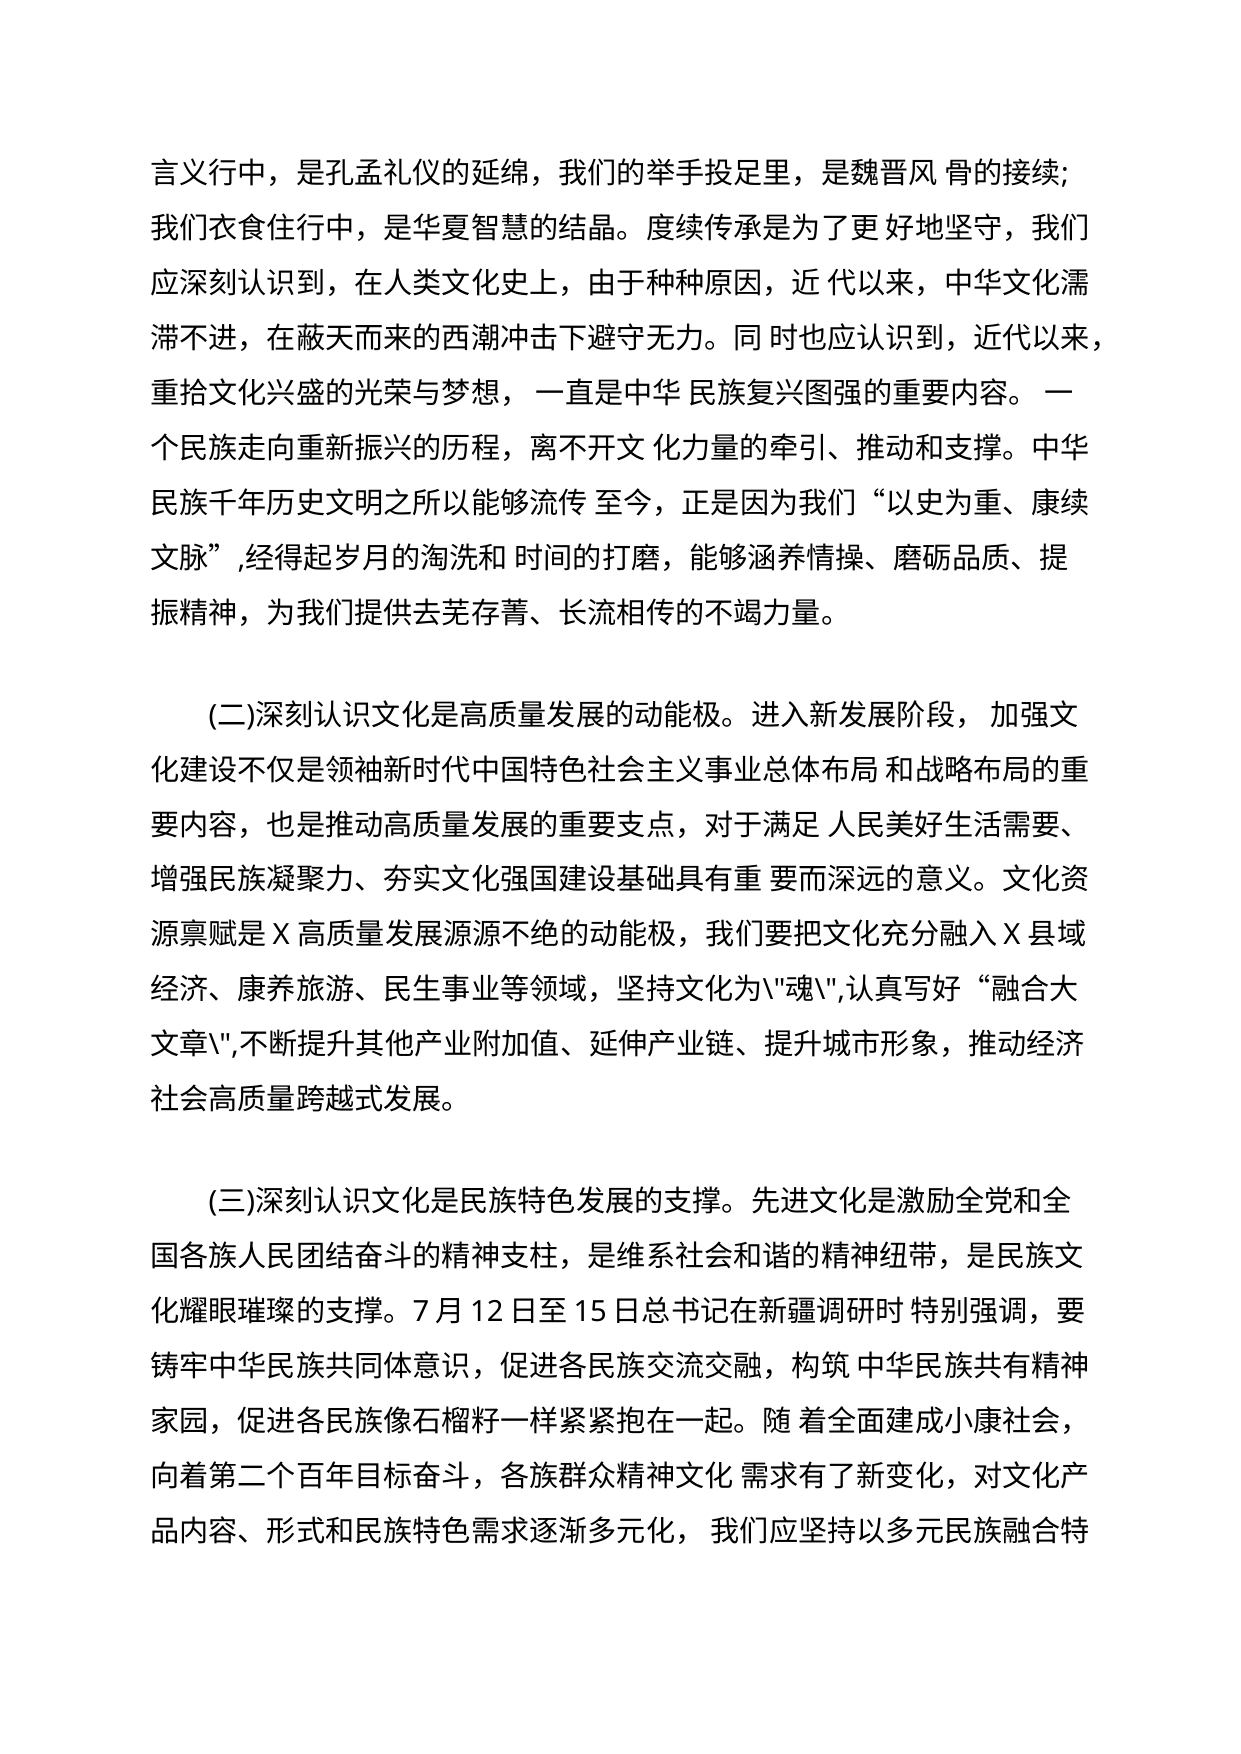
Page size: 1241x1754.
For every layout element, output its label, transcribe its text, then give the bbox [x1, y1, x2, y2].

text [150, 1178, 1090, 1549]
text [150, 150, 1090, 632]
text (二)深刻认识文化是高质量发展的动能极。进入新发展阶段， 加强文化建设不仅是领袖新时代中国特色社会主义事业总体布局 和战略布局的重要内容，也是推动高质量发展的重要支点，对于满足 人民美好生活需要、增强民族凝聚力、夯实文化强国建设基础具有重 要而深远的意义。文化资源禀赋是X 高质量发展源源不绝的动能极，我们要把文化充分融入X 县域经济、康养旅游、民生事业等领域，坚持文化为\"魂\",认真写好“融合大文章\",不断提升其他产业附加值、延伸产业链、提升城市形象，推动经济社会高质量跨越式发展。 [150, 691, 1090, 1118]
